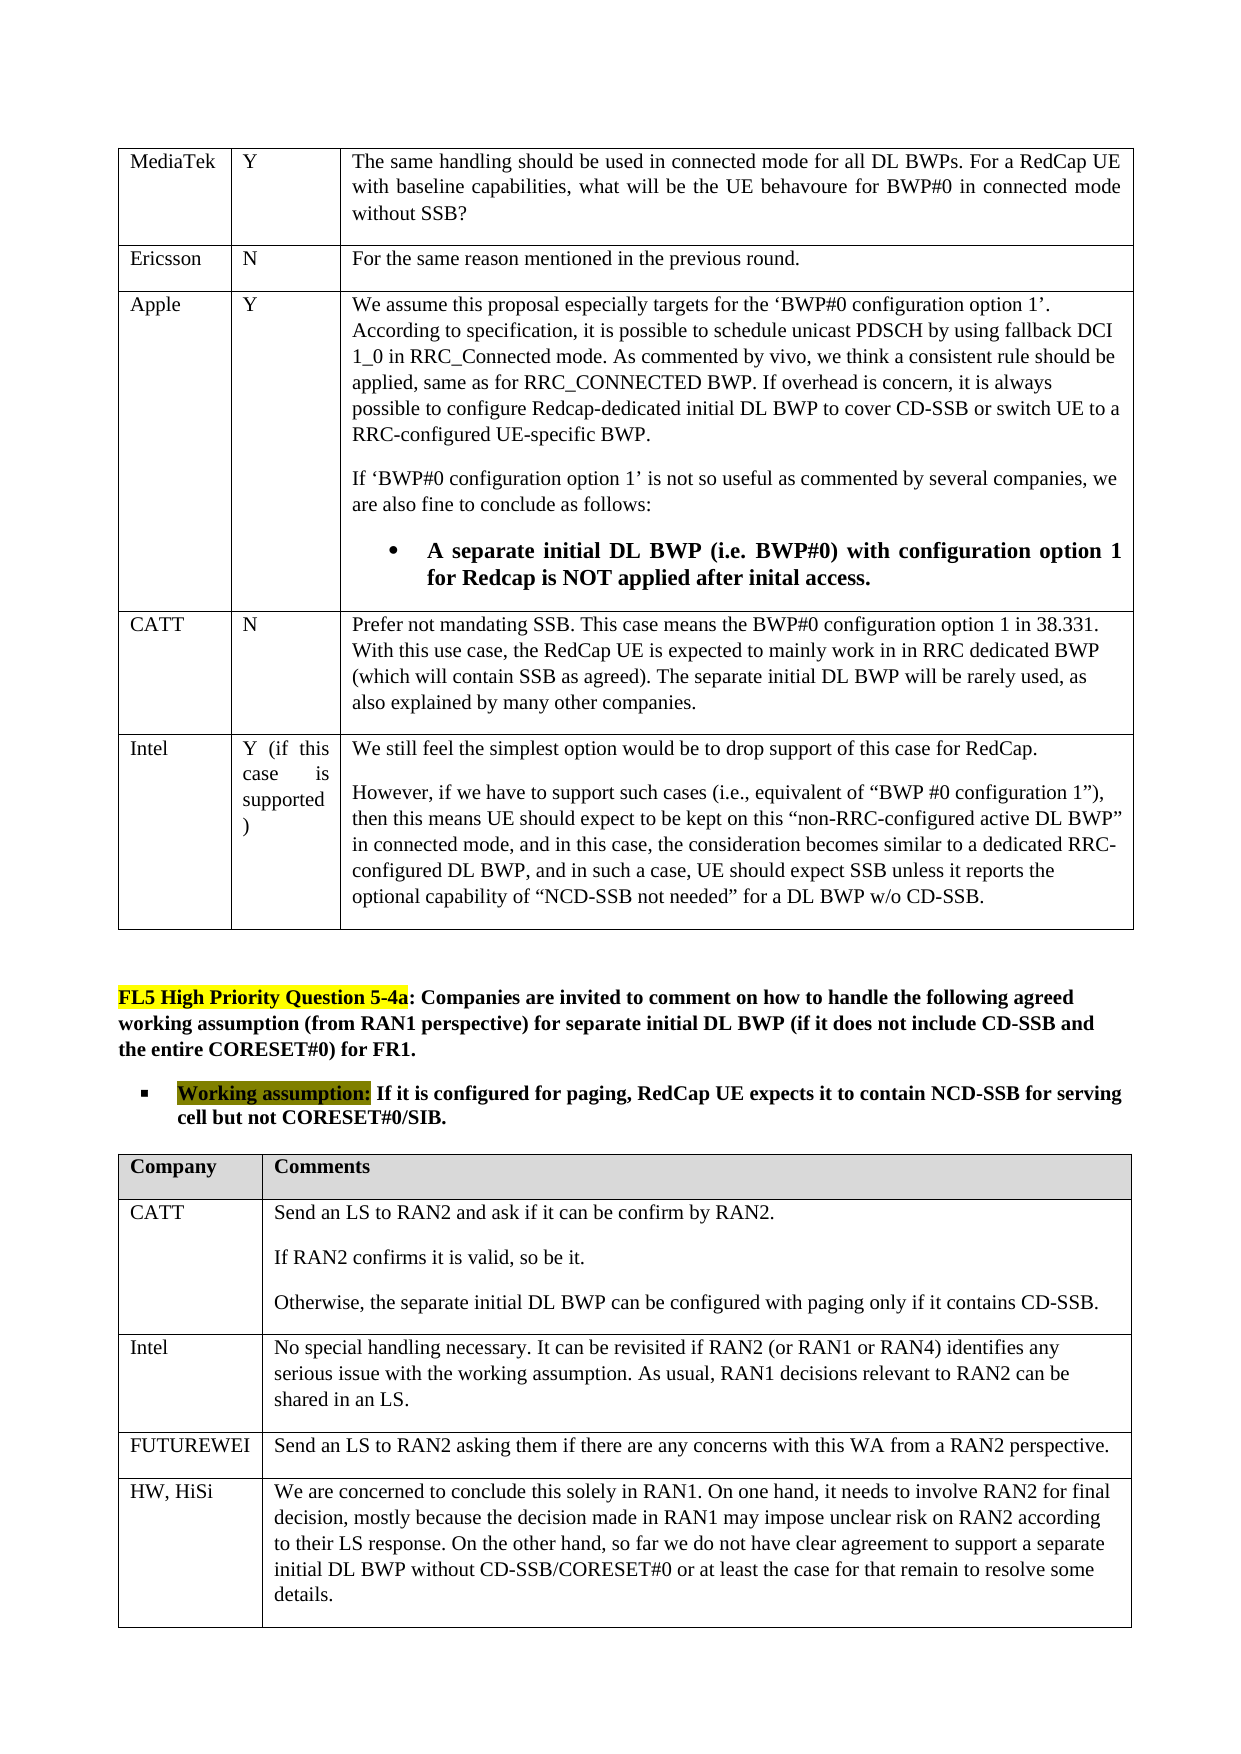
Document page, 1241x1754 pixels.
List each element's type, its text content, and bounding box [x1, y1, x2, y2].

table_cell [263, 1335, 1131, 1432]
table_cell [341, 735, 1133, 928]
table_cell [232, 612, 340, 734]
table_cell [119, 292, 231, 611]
table_cell MediaTek [119, 149, 231, 245]
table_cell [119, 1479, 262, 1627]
table_cell Y [232, 149, 340, 245]
text FL5 High Priority Question 5-4a: Companies are invited to comment on how to handle the following agreed working assumption (from RAN1 perspective) for separate initial DL BWP (if it does not include CD-SSB and the entire CORESET#0) for FR1. [118, 985, 1122, 1061]
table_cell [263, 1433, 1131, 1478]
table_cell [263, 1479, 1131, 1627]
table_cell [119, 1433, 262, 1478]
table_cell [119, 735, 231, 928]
table_cell The same handling should be used in connected mode for all DL BWPs. For a RedCap UE with baseline capabilities, what will be the UE behavoure for BWP#0 in connected mode without SSB? [341, 149, 1133, 245]
table_cell N [232, 246, 340, 291]
table_cell Ericsson [119, 246, 231, 291]
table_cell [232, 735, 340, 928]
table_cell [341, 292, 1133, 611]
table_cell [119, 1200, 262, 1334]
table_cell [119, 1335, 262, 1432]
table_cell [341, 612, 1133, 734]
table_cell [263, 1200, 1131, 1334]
list Working assumption: If it is configured for paging, RedCap UE expects it to contain NCD-SSB for serving cell but not CORESET#0/SIB. [139, 1081, 1122, 1129]
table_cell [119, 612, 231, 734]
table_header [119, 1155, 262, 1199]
table_cell For the same reason mentioned in the previous round. [341, 246, 1133, 291]
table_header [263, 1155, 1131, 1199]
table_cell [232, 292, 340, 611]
